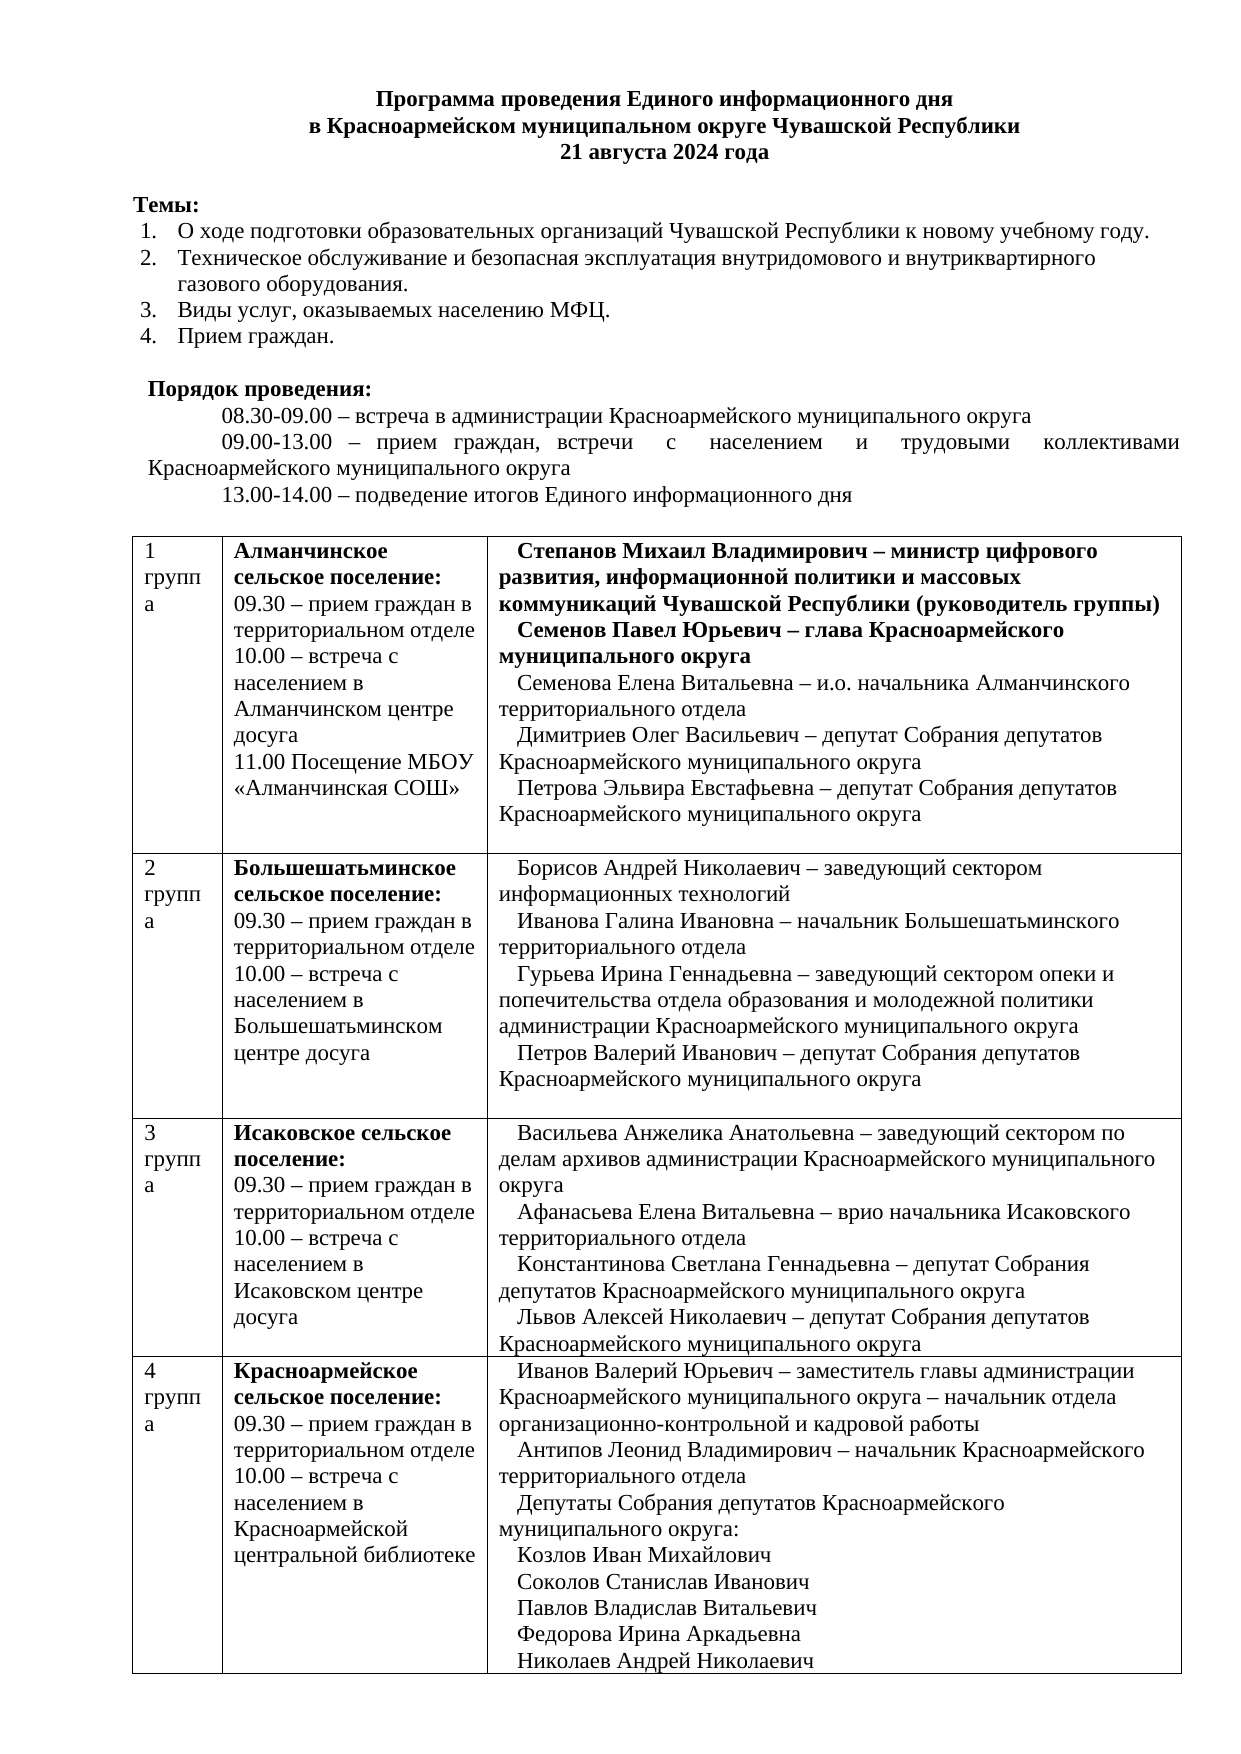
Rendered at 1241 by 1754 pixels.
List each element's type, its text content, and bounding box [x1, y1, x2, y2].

table_cell Васильева Анжелика Анатольевна – заведующий сектором по делам архивов администрации Красноармейского муниципального округа Афанасьева Елена Витальевна – врио начальника Исаковского территориального отдела Константинова Светлана Геннадьевна – депутат Собрания депутатов Красноармейского муниципального округа Львов Алексей Николаевич – депутат Собрания депутатов Красноармейского муниципального округа [488, 1119, 1181, 1356]
text Порядок проведения: [148, 375, 1181, 402]
list Прием граждан. [140, 323, 1181, 349]
list Техническое обслуживание и безопасная эксплуатация внутридомового и внутриквартирного газового оборудования. [140, 243, 1181, 296]
text Программа проведения Единого информационного дня [148, 85, 1181, 112]
table_cell 4 группа [133, 1357, 222, 1673]
text 13.00-14.00 – подведение итогов Единого информационного дня [148, 481, 1181, 507]
table_cell Большешатьминское сельское поселение: 09.30 – прием граждан в территориальном отделе 10.00 – встреча с населением в Большешатьминском центре досуга [223, 854, 487, 1118]
table_cell Красноармейское сельское поселение: 09.30 – прием граждан в территориальном отделе 10.00 – встреча с населением в Красноармейской центральной библиотеке [223, 1357, 487, 1673]
table_cell Иванов Валерий Юрьевич – заместитель главы администрации Красноармейского муниципального округа – начальник отдела организационно-контрольной и кадровой работы Антипов Леонид Владимирович – начальник Красноармейского территориального отдела Депутаты Собрания депутатов Красноармейского муниципального округа: Козлов Иван Михайлович Соколов Станислав Иванович Павлов Владислав Витальевич Федорова Ирина Аркадьевна Николаев Андрей Николаевич [488, 1357, 1181, 1673]
text 08.30-09.00 – встреча в администрации Красноармейского муниципального округа [148, 402, 1181, 428]
list О ходе подготовки образовательных организаций Чувашской Республики к новому учебному году. [140, 217, 1181, 243]
table_cell Исаковское сельское поселение: 09.30 – прием граждан в территориальном отделе 10.00 – встреча с населением в Исаковском центре досуга [223, 1119, 487, 1356]
text 21 августа 2024 года [148, 138, 1181, 164]
table_cell 3 группа [133, 1119, 222, 1356]
table_header 1 группа [133, 537, 222, 853]
table_header Степанов Михаил Владимирович – министр цифрового развития, информационной политики и массовых коммуникаций Чувашской Республики (руководитель группы) Семенов Павел Юрьевич – глава Красноармейского муниципального округа Семенова Елена Витальевна – и.о. начальника Алманчинского территориального отдела Димитриев Олег Васильевич – депутат Собрания депутатов Красноармейского муниципального округа Петрова Эльвира Евстафьевна – депутат Собрания депутатов Красноармейского муниципального округа [488, 537, 1181, 853]
table_cell Борисов Андрей Николаевич – заведующий сектором информационных технологий Иванова Галина Ивановна – начальник Большешатьминского территориального отдела Гурьева Ирина Геннадьевна – заведующий сектором опеки и попечительства отдела образования и молодежной политики администрации Красноармейского муниципального округа Петров Валерий Иванович – депутат Собрания депутатов Красноармейского муниципального округа [488, 854, 1181, 1118]
table_header Алманчинское сельское поселение: 09.30 – прием граждан в территориальном отделе 10.00 – встреча с населением в Алманчинском центре досуга 11.00 Посещение МБОУ «Алманчинская СОШ» [223, 537, 487, 853]
text Темы: [133, 191, 1181, 217]
table_cell 2 группа [133, 854, 222, 1118]
list Виды услуг, оказываемых населению МФЦ. [140, 296, 1181, 323]
text 09.00-13.00 – прием граждан, встречи с населением и трудовыми коллективами Красноармейского муниципального округа [148, 428, 1181, 481]
text в Красноармейском муниципальном округе Чувашской Республики [148, 112, 1181, 138]
